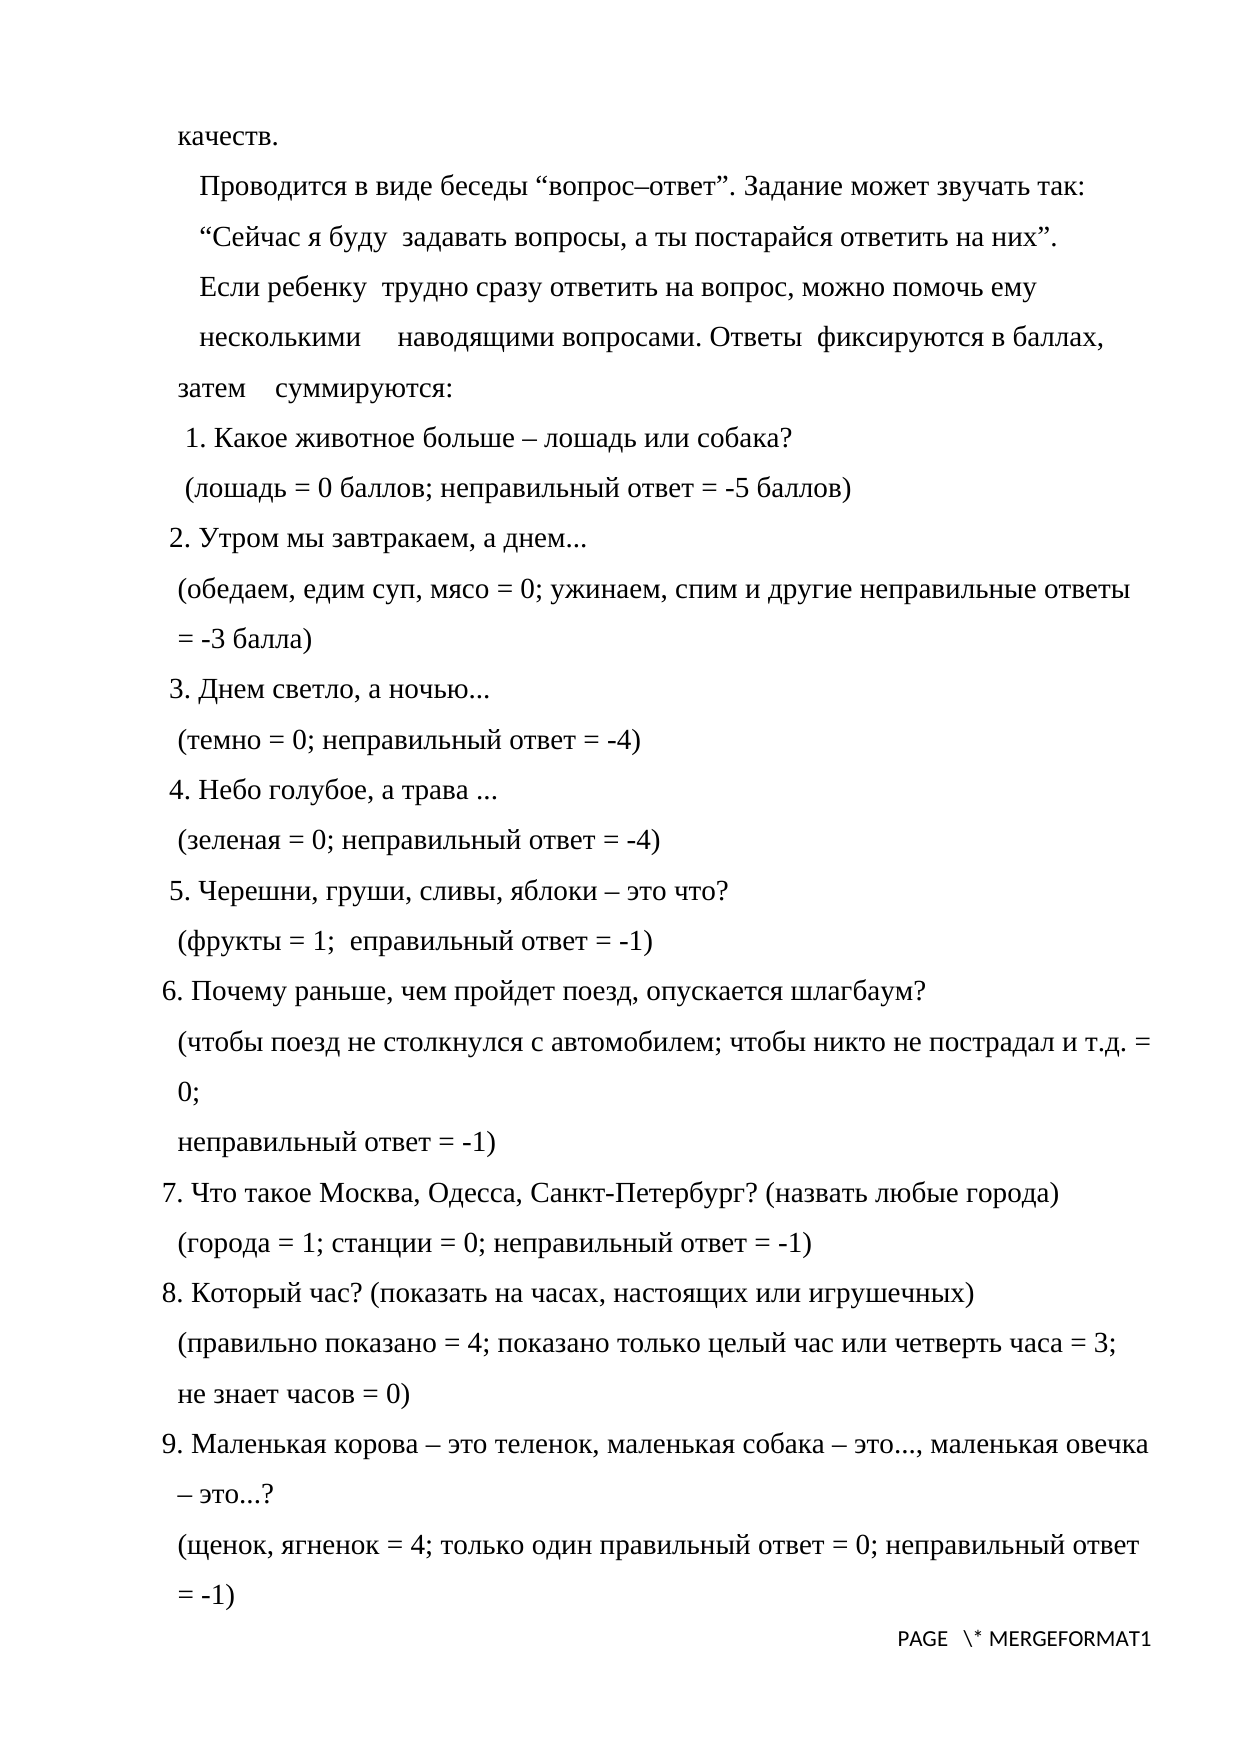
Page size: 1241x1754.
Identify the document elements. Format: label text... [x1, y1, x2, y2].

text 1. Какое животное больше – лошадь или собака? (лошадь = 0 баллов; неправильный ответ = -5 баллов) [177, 420, 1152, 504]
text 8. Который час? (показать на часах, настоящих или игрушечных) (правильно показано = 4; показано только целый час или четверть часа = 3; не знает часов = 0) [140, 1275, 1152, 1409]
text 5. Черешни, груши, сливы, яблоки – это что? (фрукты = 1; еправильный ответ = -1) [140, 873, 1152, 957]
text 3. Днем светло, а ночью... (темно = 0; неправильный ответ = -4) [140, 672, 1152, 755]
text Если ребенку трудно сразу ответить на вопрос, можно помочь ему [177, 269, 1152, 303]
text 9. Маленькая корова – это теленок, маленькая собака – это..., маленькая овечка – это...? (щенок, ягненок = 4; только один правильный ответ = 0; неправильный ответ = -1) [140, 1426, 1152, 1611]
text 2. Утром мы завтракаем, а днем... (обедаем, едим суп, мясо = 0; ужинаем, спим и другие неправильные ответы = -3 балла) [140, 521, 1152, 655]
text 4. Небо голубое, а трава ... (зеленая = 0; неправильный ответ = -4) [140, 772, 1152, 856]
text “Сейчас я буду задавать вопросы, а ты постарайся ответить на них”. [177, 219, 1152, 252]
text 7. Что такое Москва, Одесса, Санкт-Петербург? (назвать любые города) (города = 1; станции = 0; неправильный ответ = -1) [140, 1175, 1152, 1258]
text несколькими наводящими вопросами. Ответы фиксируются в баллах, затем суммируются: [177, 319, 1152, 403]
text 6. Почему раньше, чем пройдет поезд, опускается шлагбаум? (чтобы поезд не столкнулся с автомобилем; чтобы никто не пострадал и т.д. = 0; неправильный ответ = -1) [140, 973, 1152, 1158]
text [177, 118, 1152, 202]
